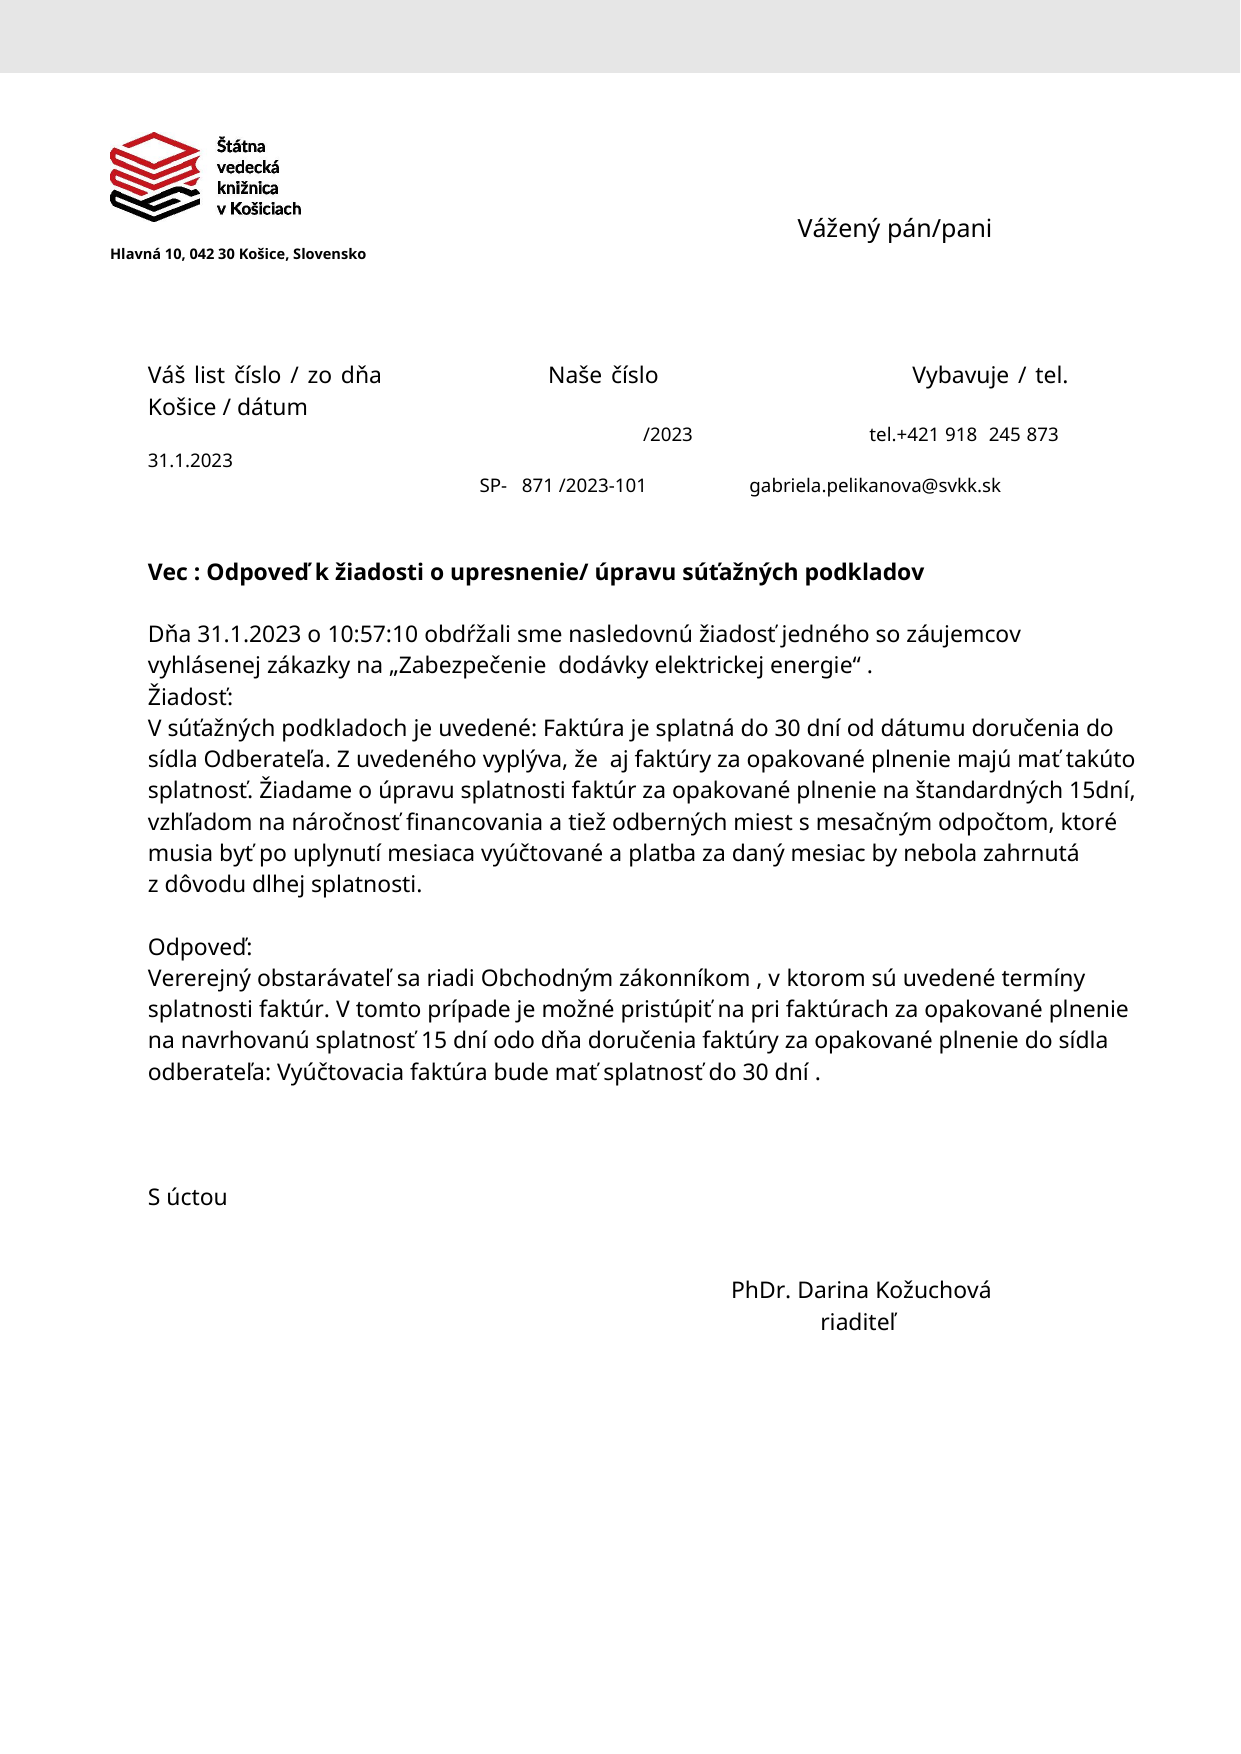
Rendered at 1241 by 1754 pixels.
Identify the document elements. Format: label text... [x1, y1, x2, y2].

text Dňa 31.1.2023 o 10:57:10 obdŕžali sme nasledovnú žiadosť jedného so záujemcov vyhlásenej zákazky na „Zabezpečenie dodávky elektrickej energie“ . [148, 618, 1144, 681]
text V súťažných podkladoch je uvedené: Faktúra je splatná do 30 dní od dátumu doručenia do sídla Odberateľa. Z uvedeného vyplýva, že aj faktúry za opakované plnenie majú mať takúto splatnosť. Žiadame o úpravu splatnosti faktúr za opakované plnenie na štandardných 15dní, vzhľadom na náročnosť financovania a tiež odberných miest s mesačným odpočtom, ktoré musia byť po uplynutí mesiaca vyúčtované a platba za daný mesiac by nebola zahrnutá z dôvodu dlhej splatnosti. [148, 712, 1144, 899]
text /2023 tel.+421 918 245 873 31.1.2023 [148, 422, 1070, 473]
text PhDr. Darina Kožuchová [148, 1274, 1144, 1306]
picture [110, 132, 302, 222]
text SP- 871 /2023-101 gabriela.pelikanova@svkk.sk [148, 473, 1070, 498]
text Žiadosť: [148, 681, 1144, 712]
text Vážený pán/pani [664, 210, 1144, 244]
text riaditeľ [148, 1306, 1144, 1337]
text Odpoveď: [148, 931, 1144, 962]
text Vec : Odpoveď k žiadosti o upresnenie/ úpravu súťažných podkladov [148, 556, 1144, 587]
text S úctou [148, 1181, 1144, 1212]
text Vererejný obstarávateľ sa riadi Obchodným zákonníkom , v ktorom sú uvedené termíny splatnosti faktúr. V tomto prípade je možné pristúpiť na pri faktúrach za opakované plnenie na navrhovanú splatnosť 15 dní odo dňa doručenia faktúry za opakované plnenie do sídla odberateľa: Vyúčtovacia faktúra bude mať splatnosť do 30 dní . [148, 962, 1144, 1087]
text Váš list číslo / zo dňa Naše číslo Vybavuje / tel. Košice / dátum [148, 359, 1070, 422]
